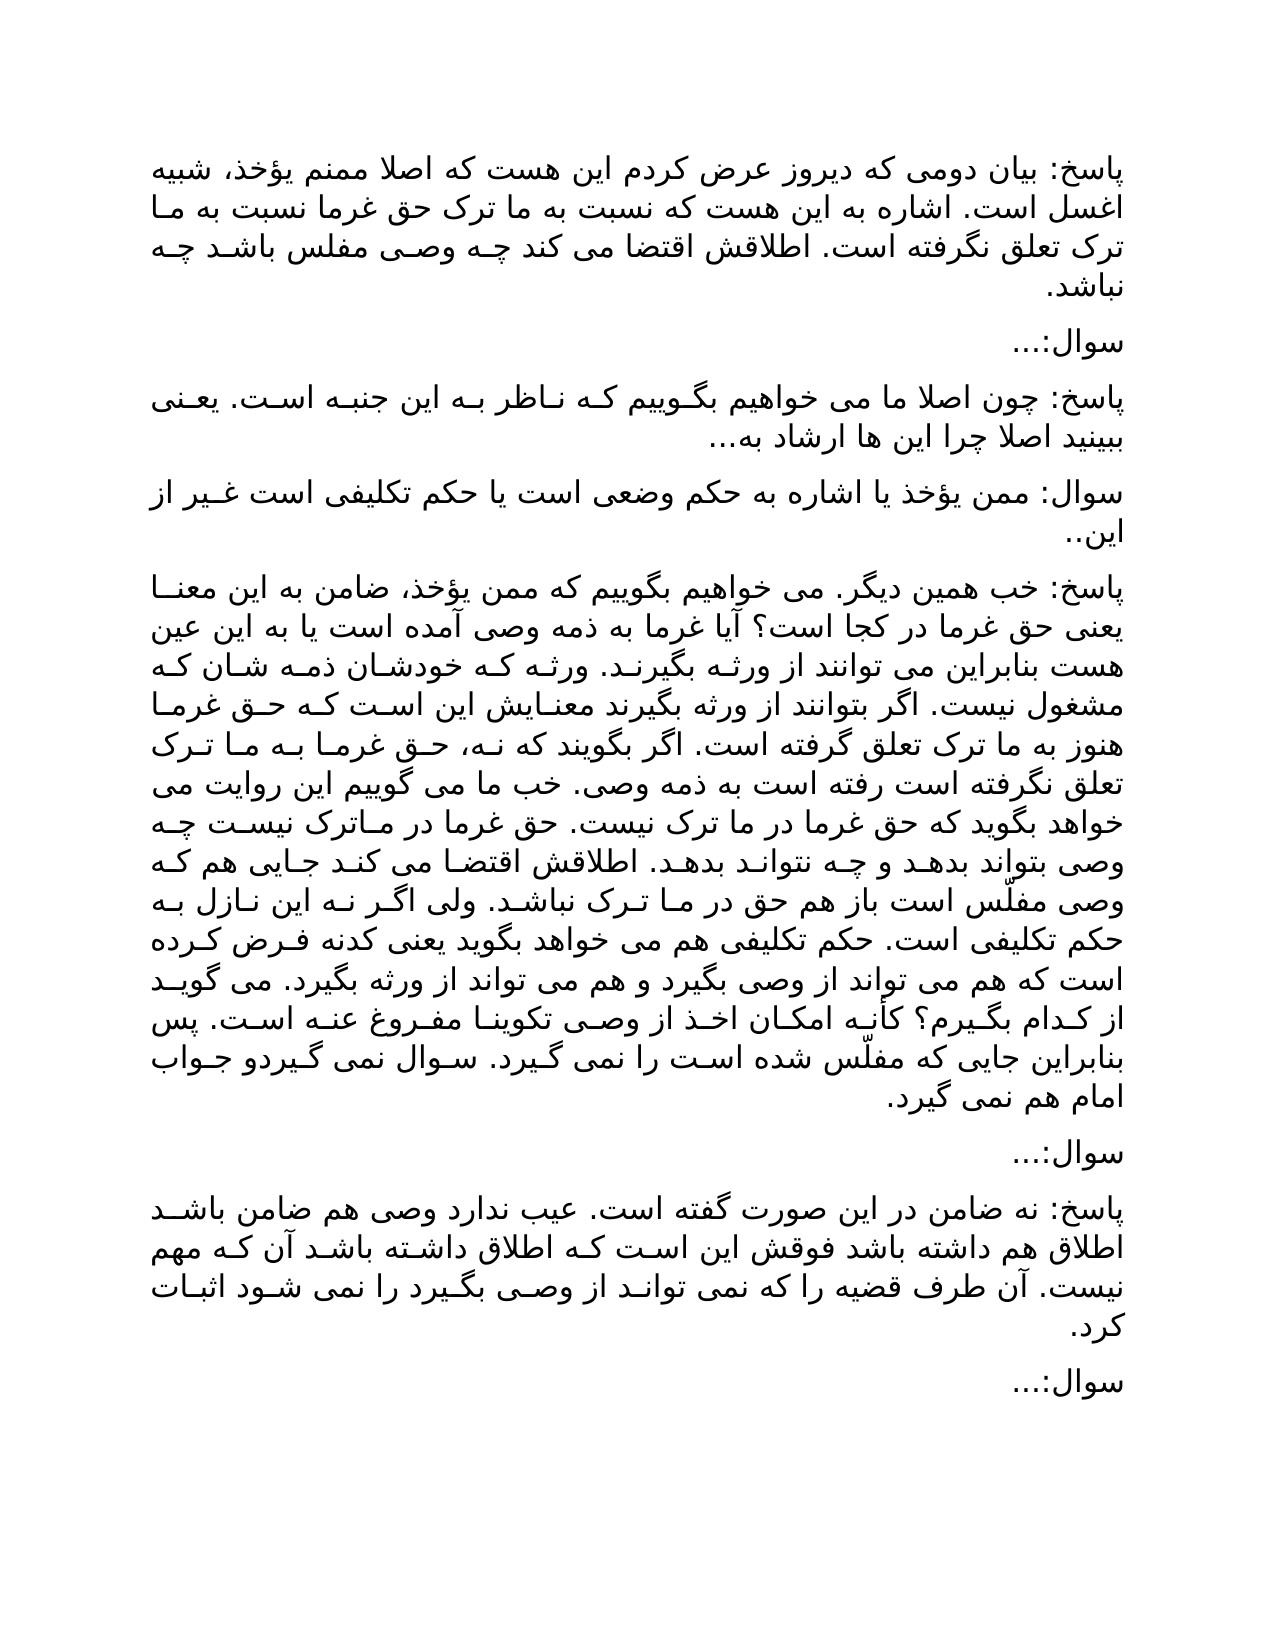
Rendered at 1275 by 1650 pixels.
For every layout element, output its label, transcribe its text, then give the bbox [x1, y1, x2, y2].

text پاسخ: بیان دومی که دیروز عرض کردم این هست که اصلا ممنم یؤخذ، شبیه اغسل است. اشاره به این هست که نسبت به ما ترک حق غرما نسبت به ما ترک تعلق نگرفته است. اطلاقش اقتضا می کند چه وصی مفلس باشد چه نباشد. [150, 150, 1125, 304]
text پاسخ: چون اصلا ما می خواهیم بگوییم که ناظر به این جنبه است. یعنی ببینید اصلا چرا این ها ارشاد به... [150, 379, 1125, 455]
text پاسخ: خب همین دیگر. می خواهیم بگوییم که ممن یؤخذ، ضامن به این معنا یعنی حق غرما در کجا است؟ آیا غرما به ذمه وصی آمده است یا به این عین هست بنابراین می توانند از ورثه بگیرند. ورثه که خودشان ذمه شان که مشغول نیست. اگر بتوانند از ورثه بگیرند معنایش این است که حق غرما هنوز به ما ترک تعلق گرفته است. اگر بگویند که نه، حق غرما به ما ترک تعلق نگرفته است رفته است به ذمه وصی. خب ما می گوییم این روایت می خواهد بگوید که حق غرما در ما ترک نیست. حق غرما در ماترک نیست چه وصی بتواند بدهد و چه نتواند بدهد. اطلاقش اقتضا می کند جایی هم که وصی مفلّس است باز هم حق در ما ترک نباشد. ولی اگر نه این نازل به حکم تکلیفی است. حکم تکلیفی هم می خواهد بگوید یعنی کدنه فرض کرده است که هم می تواند از وصی بگیرد و هم می تواند از ورثه بگیرد. می گوید از کدام بگیرم؟ کأنه امکان اخذ از وصی تکوینا مفروغ عنه است. پس بنابراین جایی که مفلّس شده است را نمی گیرد. سوال نمی گیردو جواب امام هم نمی گیرد. [150, 569, 1125, 1115]
text سوال:... [150, 1363, 1125, 1400]
text سوال: ممن یؤخذ یا اشاره به حکم وضعی است یا حکم تکلیفی است غیر از این.. [150, 474, 1125, 550]
text سوال:... [150, 1134, 1125, 1171]
text پاسخ: نه ضامن در این صورت گفته است. عیب ندارد وصی هم ضامن باشد اطلاق هم داشته باشد فوقش این است که اطلاق داشته باشد آن که مهم نیست. آن طرف قضیه را که نمی تواند از وصی بگیرد را نمی شود اثبات کرد. [150, 1190, 1125, 1344]
text سوال:... [150, 323, 1125, 360]
